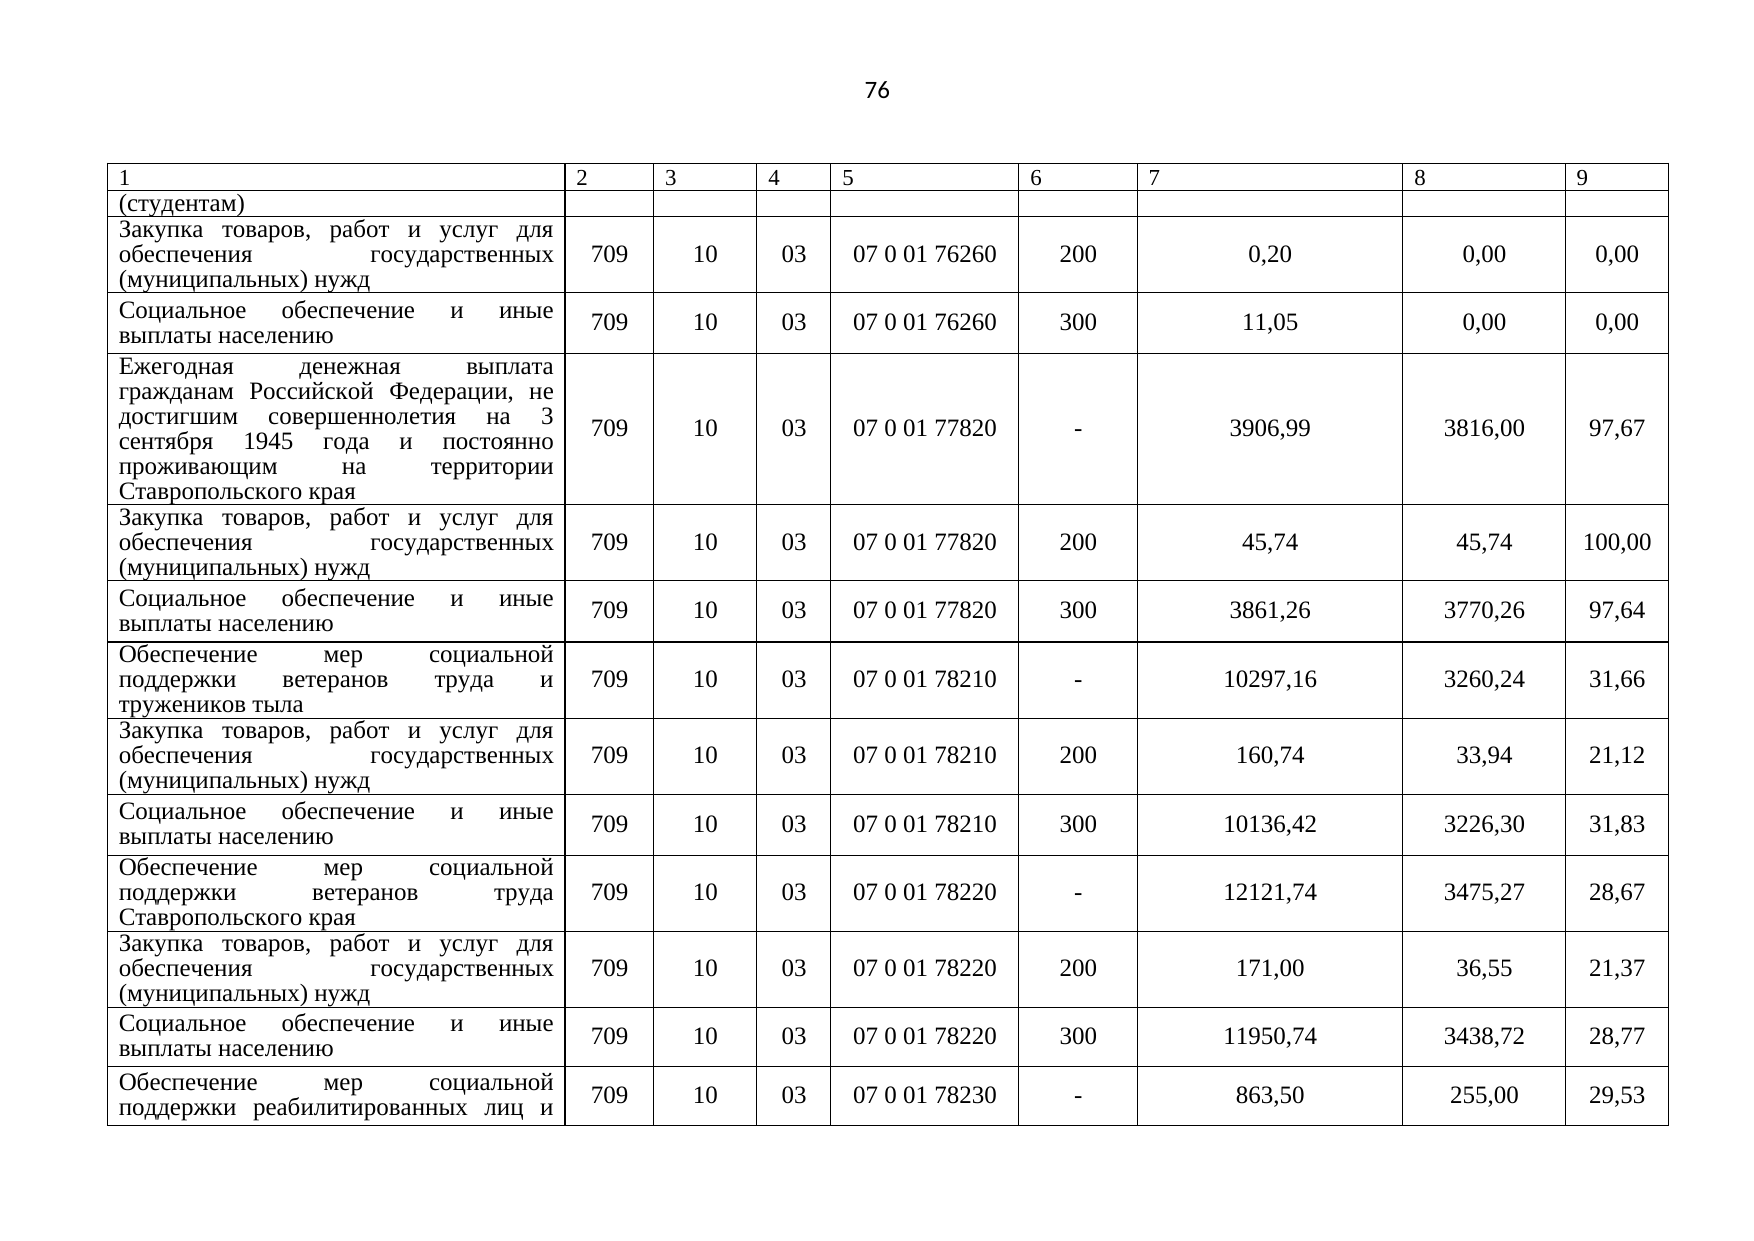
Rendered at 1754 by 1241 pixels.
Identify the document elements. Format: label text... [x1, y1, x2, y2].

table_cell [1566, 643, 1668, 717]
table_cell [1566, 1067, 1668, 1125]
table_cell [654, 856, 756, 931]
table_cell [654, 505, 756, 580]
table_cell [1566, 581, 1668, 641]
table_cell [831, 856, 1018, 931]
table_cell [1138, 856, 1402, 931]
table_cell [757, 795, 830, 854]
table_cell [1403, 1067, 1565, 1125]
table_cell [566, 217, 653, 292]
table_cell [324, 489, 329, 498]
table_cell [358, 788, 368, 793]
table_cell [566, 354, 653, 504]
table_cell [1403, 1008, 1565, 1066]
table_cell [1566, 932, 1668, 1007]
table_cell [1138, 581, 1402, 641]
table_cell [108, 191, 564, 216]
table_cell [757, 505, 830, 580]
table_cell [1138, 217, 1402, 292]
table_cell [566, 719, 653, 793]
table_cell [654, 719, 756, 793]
table_header 4 [757, 164, 830, 190]
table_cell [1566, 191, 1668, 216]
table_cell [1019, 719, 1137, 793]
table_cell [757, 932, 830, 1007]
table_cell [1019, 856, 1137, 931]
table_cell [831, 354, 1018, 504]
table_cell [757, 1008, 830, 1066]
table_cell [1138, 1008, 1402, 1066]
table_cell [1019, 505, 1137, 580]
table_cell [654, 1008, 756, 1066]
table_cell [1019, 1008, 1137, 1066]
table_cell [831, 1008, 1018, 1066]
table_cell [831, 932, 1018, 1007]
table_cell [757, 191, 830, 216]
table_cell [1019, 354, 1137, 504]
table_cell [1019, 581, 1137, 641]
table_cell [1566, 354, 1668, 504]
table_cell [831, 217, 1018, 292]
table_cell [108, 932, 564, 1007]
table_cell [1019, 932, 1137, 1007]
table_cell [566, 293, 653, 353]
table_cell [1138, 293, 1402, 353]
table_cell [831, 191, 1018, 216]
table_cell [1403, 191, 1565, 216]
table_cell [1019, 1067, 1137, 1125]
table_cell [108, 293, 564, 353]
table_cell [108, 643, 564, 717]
table_header 5 [831, 164, 1018, 190]
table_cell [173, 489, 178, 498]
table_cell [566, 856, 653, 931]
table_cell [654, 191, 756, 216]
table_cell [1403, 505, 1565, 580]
table_header 7 [1138, 164, 1402, 190]
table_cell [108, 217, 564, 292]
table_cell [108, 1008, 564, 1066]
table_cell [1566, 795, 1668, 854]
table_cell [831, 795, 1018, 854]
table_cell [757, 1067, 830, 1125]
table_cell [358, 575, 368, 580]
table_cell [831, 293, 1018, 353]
table_header 3 [654, 164, 756, 190]
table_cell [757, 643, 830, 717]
table_header 8 [1403, 164, 1565, 190]
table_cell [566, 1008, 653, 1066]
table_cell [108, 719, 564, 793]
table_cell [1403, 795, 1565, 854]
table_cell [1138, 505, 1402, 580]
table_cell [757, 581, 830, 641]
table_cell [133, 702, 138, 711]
table_header 2 [566, 164, 653, 190]
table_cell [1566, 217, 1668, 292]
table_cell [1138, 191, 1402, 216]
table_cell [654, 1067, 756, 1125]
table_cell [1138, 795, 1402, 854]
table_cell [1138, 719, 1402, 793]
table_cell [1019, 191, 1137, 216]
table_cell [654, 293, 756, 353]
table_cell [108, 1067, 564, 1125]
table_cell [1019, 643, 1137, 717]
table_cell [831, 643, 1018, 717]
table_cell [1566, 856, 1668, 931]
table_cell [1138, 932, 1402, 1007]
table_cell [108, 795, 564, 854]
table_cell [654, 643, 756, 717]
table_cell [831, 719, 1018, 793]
table_header 9 [1566, 164, 1668, 190]
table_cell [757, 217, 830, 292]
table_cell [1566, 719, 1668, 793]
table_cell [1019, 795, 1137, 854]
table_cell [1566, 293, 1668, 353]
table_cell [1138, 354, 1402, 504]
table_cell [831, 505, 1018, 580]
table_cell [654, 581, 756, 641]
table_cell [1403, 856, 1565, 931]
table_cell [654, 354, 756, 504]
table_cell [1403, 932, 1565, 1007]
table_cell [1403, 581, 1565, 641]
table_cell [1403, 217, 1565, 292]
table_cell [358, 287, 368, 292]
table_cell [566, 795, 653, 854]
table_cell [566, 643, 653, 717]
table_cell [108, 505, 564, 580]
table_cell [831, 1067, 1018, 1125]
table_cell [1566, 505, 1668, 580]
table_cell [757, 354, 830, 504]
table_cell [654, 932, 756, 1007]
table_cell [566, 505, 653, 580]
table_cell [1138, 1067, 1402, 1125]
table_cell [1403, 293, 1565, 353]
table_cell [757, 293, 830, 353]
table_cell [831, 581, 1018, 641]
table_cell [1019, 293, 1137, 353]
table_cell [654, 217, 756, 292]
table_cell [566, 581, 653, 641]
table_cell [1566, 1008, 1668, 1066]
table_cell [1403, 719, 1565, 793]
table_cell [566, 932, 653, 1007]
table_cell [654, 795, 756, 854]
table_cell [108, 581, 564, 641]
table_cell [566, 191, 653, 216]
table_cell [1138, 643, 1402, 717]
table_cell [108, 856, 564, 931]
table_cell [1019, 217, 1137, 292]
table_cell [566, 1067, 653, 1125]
table_header 1 [108, 164, 564, 190]
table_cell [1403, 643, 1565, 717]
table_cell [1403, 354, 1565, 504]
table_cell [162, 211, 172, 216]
table_header 6 [1019, 164, 1137, 190]
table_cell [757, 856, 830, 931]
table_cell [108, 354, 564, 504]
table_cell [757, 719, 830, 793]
